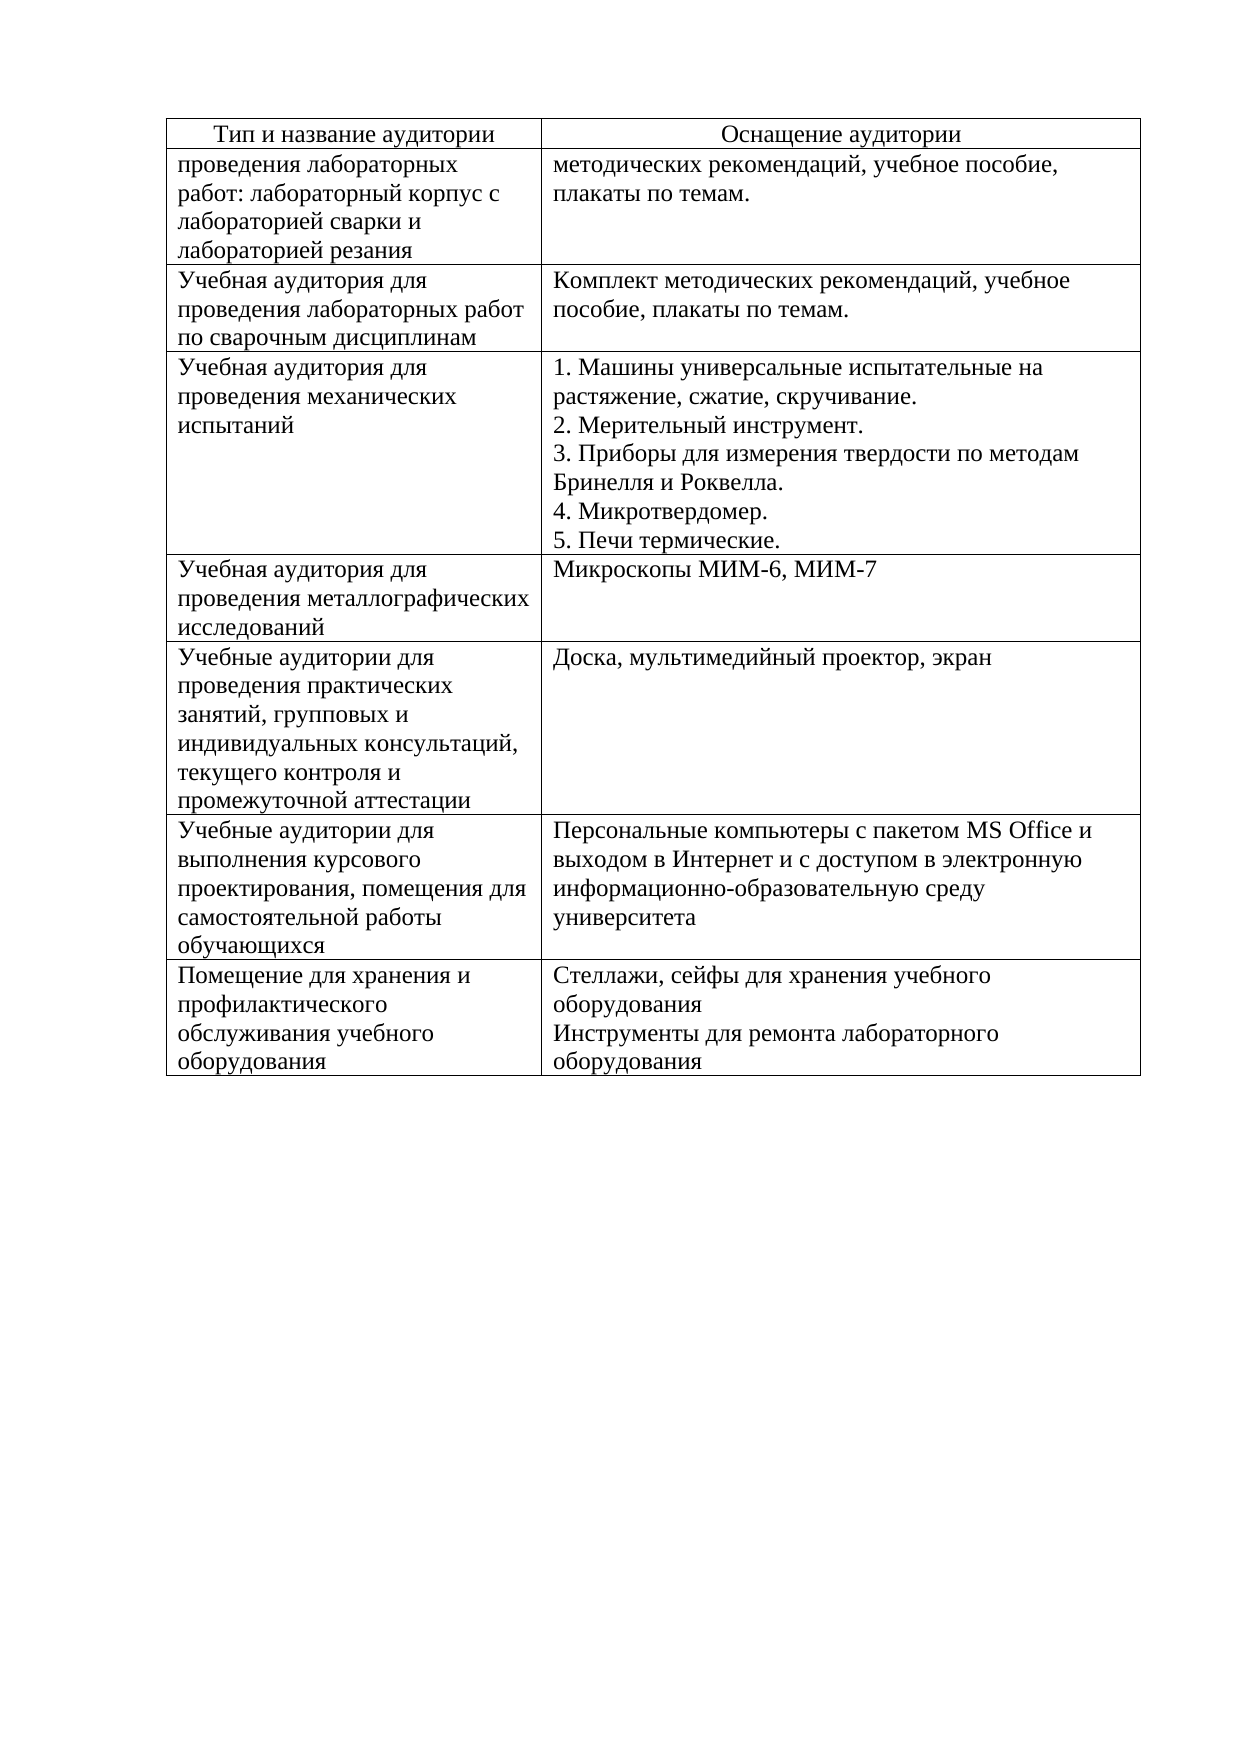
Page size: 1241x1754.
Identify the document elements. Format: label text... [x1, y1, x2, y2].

table_header Оснащение аудитории [542, 119, 1140, 148]
table_cell Учебные аудитории для выполнения курсового проектирования, помещения для самостоятельной работы обучающихся [167, 815, 541, 959]
table_cell Учебная аудитория для проведения металлографических исследований [167, 555, 541, 641]
table_cell Доска, мультимедийный проектор, экран [542, 642, 1140, 814]
table_cell Персональные компьютеры с пакетом MS Office и выходом в Интернет и с доступом в электронную информационно-образовательную среду университета [542, 815, 1140, 959]
table_cell 1. Машины универсальные испытательные на растяжение, сжатие, скручивание. 2. Мерительный инструмент. 3. Приборы для измерения твердости по методам Бринелля и Роквелла. 4. Микротвердомер. 5. Печи термические. [542, 352, 1140, 553]
table_cell Стеллажи, сейфы для хранения учебного оборудования Инструменты для ремонта лабораторного оборудования [542, 960, 1140, 1075]
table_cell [167, 149, 541, 264]
table_cell Учебные аудитории для проведения практических занятий, групповых и индивидуальных консультаций, текущего контроля и промежуточной аттестации [167, 642, 541, 814]
table_header Тип и название аудитории [167, 119, 541, 148]
table_cell Учебная аудитория для проведения механических испытаний [167, 352, 541, 553]
table_cell Микроскопы МИМ-6, МИМ-7 [542, 555, 1140, 641]
table_cell Комплект методических рекомендаций, учебное пособие, плакаты по темам. [542, 265, 1140, 351]
table_cell Помещение для хранения и профилактического обслуживания учебного оборудования [167, 960, 541, 1075]
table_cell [542, 149, 1140, 264]
table_cell Учебная аудитория для проведения лабораторных работ по сварочным дисциплинам [167, 265, 541, 351]
